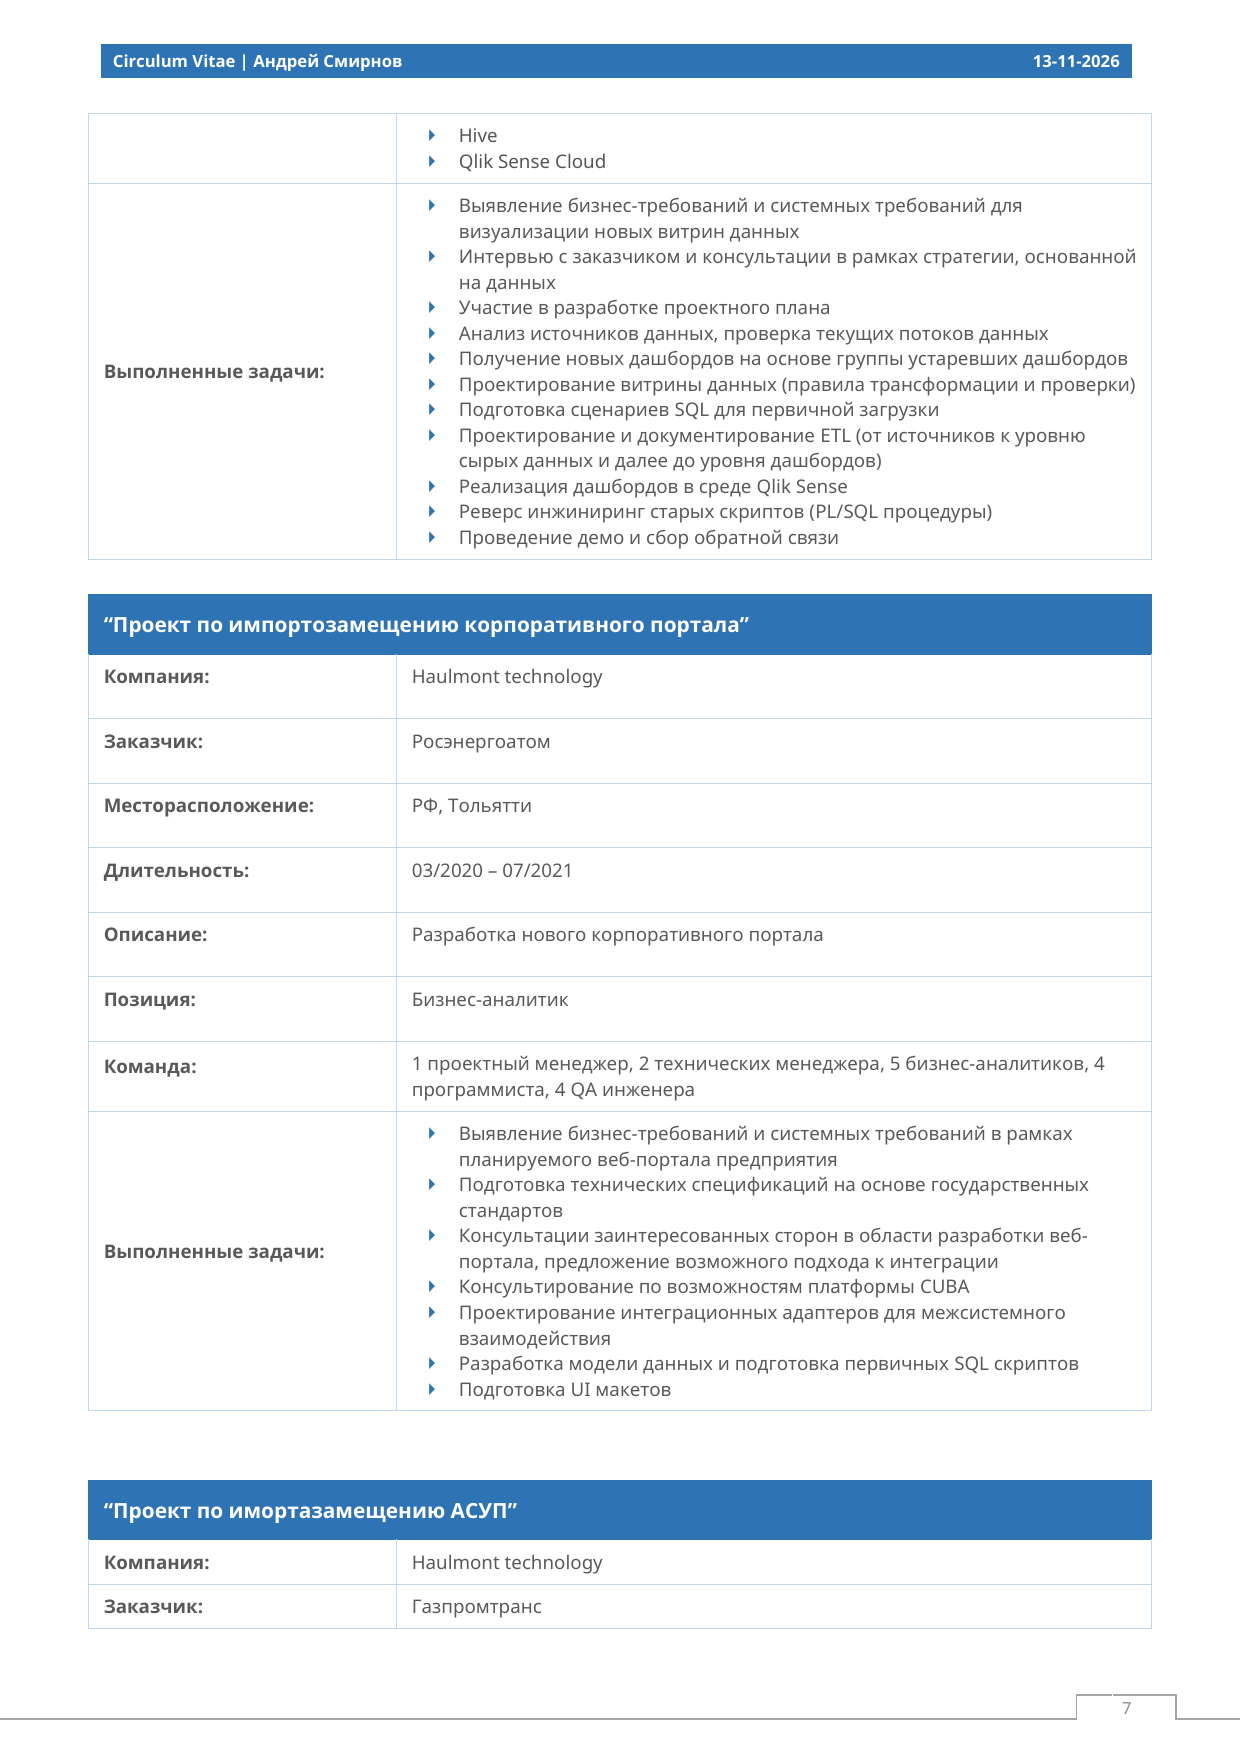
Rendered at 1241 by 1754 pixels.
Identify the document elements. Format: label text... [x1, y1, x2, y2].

table_cell 03/2020 – 07/2021 [397, 848, 1151, 912]
table_header “Проект по импортозамещению корпоративного портала” [89, 595, 1151, 654]
table_cell Выявление бизнес-требований и системных требований для визуализации новых витрин данных Интервью с заказчиком и консультации в рамках стратегии, основанной на данных Участие в разработке проектного плана Анализ источников данных, проверка текущих потоков данных Получение новых дашбордов на основе группы устаревших дашбордов Проектирование витрины данных (правила трансформации и проверки) Подготовка сценариев SQL для первичной загрузки Проектирование и документирование ETL (от источников к уровню сырых данных и далее до уровня дашбордов) Реализация дашбордов в среде Qlik Sense Реверс инжиниринг старых скриптов (PL/SQL процедуры) Проведение демо и сбор обратной связи [397, 184, 1151, 559]
table_cell Длительность: [89, 848, 396, 912]
table_cell Выполненные задачи: [89, 184, 396, 559]
table_cell 1 проектный менеджер, 2 технических менеджера, 5 бизнес-аналитиков, 4 программиста, 4 QA инженера [397, 1042, 1151, 1111]
table_cell Компания: [89, 655, 396, 718]
table_cell Выполненные задачи: [89, 1112, 396, 1410]
table_header “Проект по имортазамещению АСУП” [89, 1481, 1151, 1539]
table_cell Заказчик: [89, 719, 396, 783]
table_cell Позиция: [89, 977, 396, 1041]
table_cell Месторасположение: [89, 784, 396, 847]
table_cell Haulmont technology [397, 655, 1151, 718]
table_cell Разработка нового корпоративного портала [397, 913, 1151, 976]
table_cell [397, 114, 1151, 182]
table_cell Выявление бизнес-требований и системных требований в рамках планируемого веб-портала предприятия Подготовка технических спецификаций на основе государственных стандартов Консультации заинтересованных сторон в области разработки веб-портала, предложение возможного подхода к интеграции Консультирование по возможностям платформы CUBA Проектирование интеграционных адаптеров для межсистемного взаимодействия Разработка модели данных и подготовка первичных SQL скриптов Подготовка UI макетов [397, 1112, 1151, 1410]
table_cell Описание: [89, 913, 396, 976]
table_cell РФ, Тольятти [397, 784, 1151, 847]
table_cell Команда: [89, 1042, 396, 1111]
table_cell Заказчик: [89, 1585, 396, 1628]
table_cell Haulmont technology [397, 1540, 1151, 1584]
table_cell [89, 114, 396, 182]
table_cell Компания: [89, 1540, 396, 1584]
table_cell Росэнергоатом [397, 719, 1151, 783]
table_cell Бизнес-аналитик [397, 977, 1151, 1041]
table_cell Газпромтранс [397, 1585, 1151, 1628]
